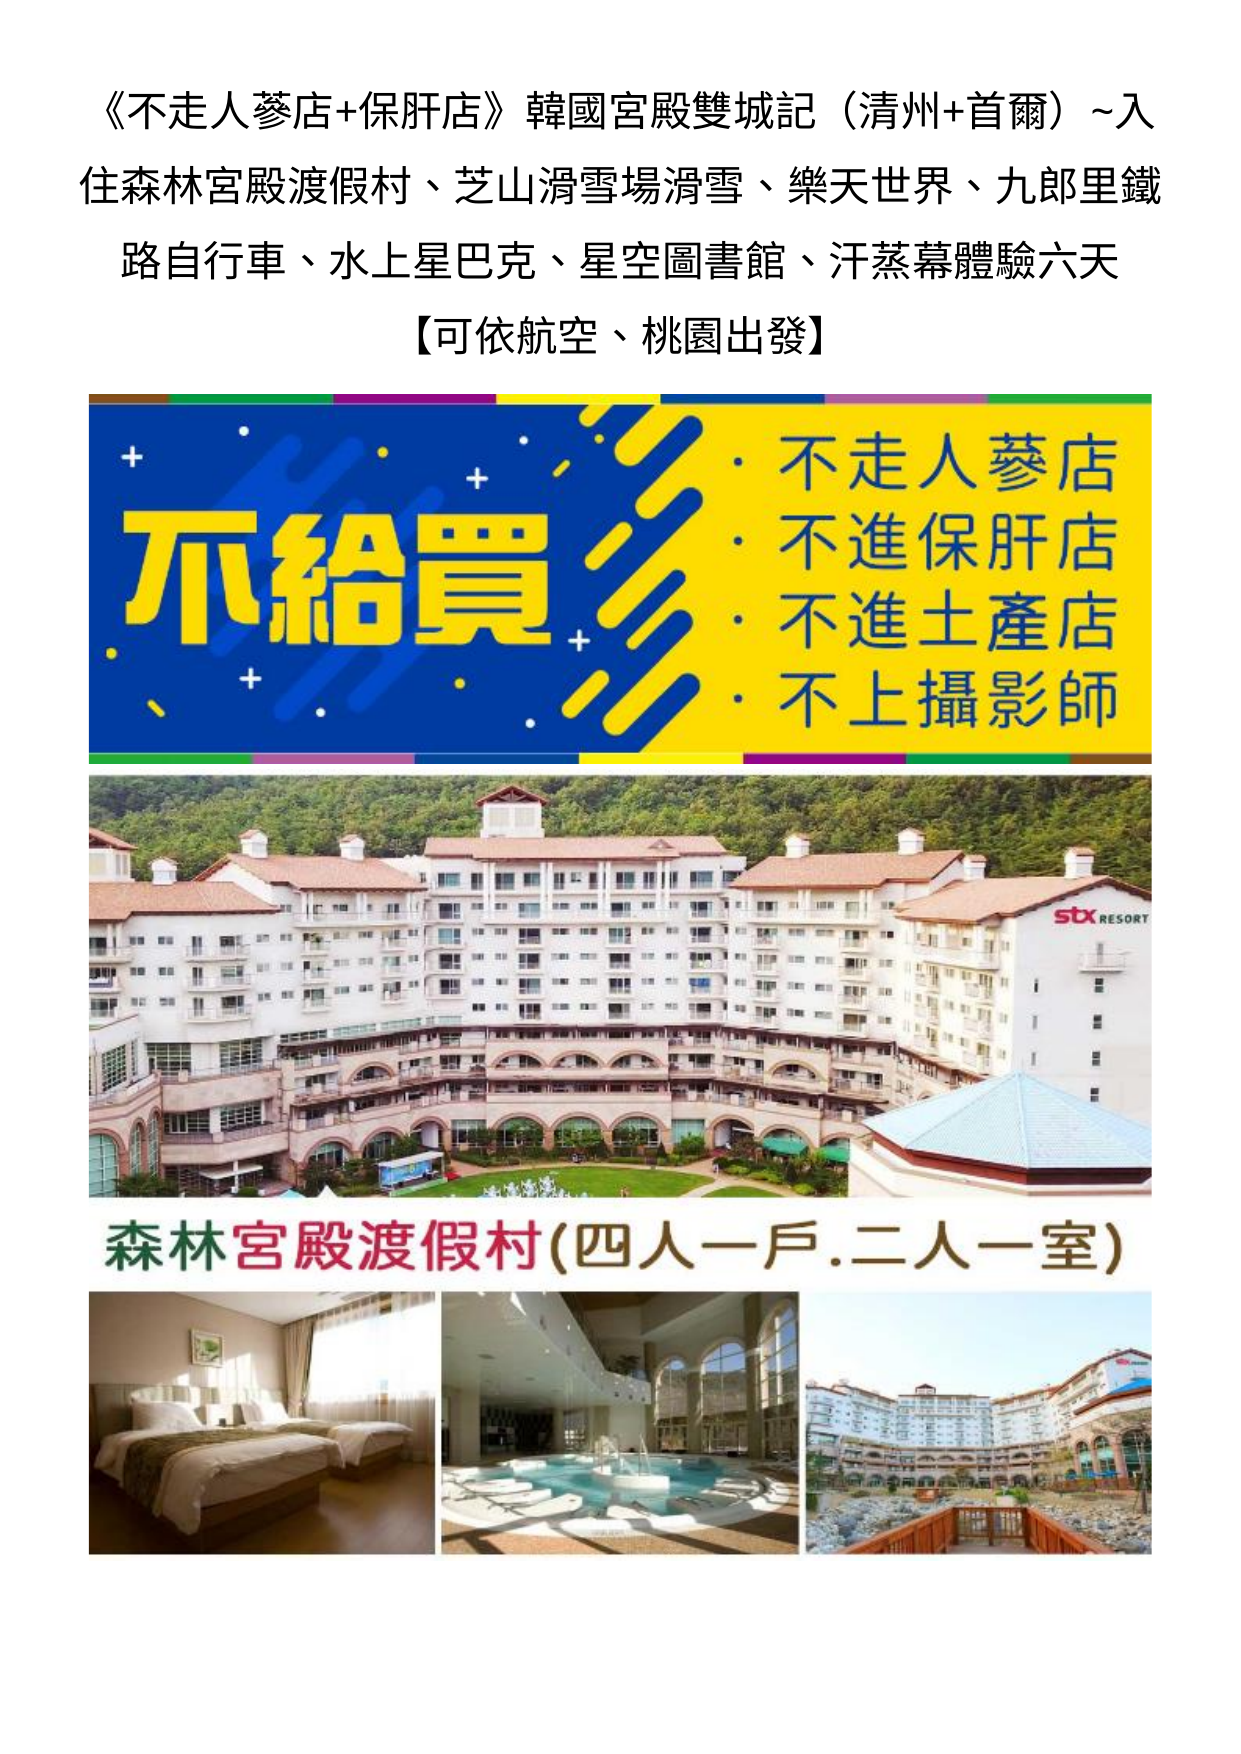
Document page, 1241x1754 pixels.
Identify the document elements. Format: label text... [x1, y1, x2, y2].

table_header [65, 390, 1175, 1599]
text 《不走人蔘店+保肝店》韓國宮殿雙城記（清州+首爾）~入住森林宮殿渡假村、芝山滑雪場滑雪、樂天世界、九郎里鐵路自行車、水上星巴克、星空圖書館、汗蒸幕體驗六天 【可依航空、桃園出發】 [65, 71, 1175, 371]
picture [88, 394, 1152, 764]
picture [88, 769, 1152, 1561]
